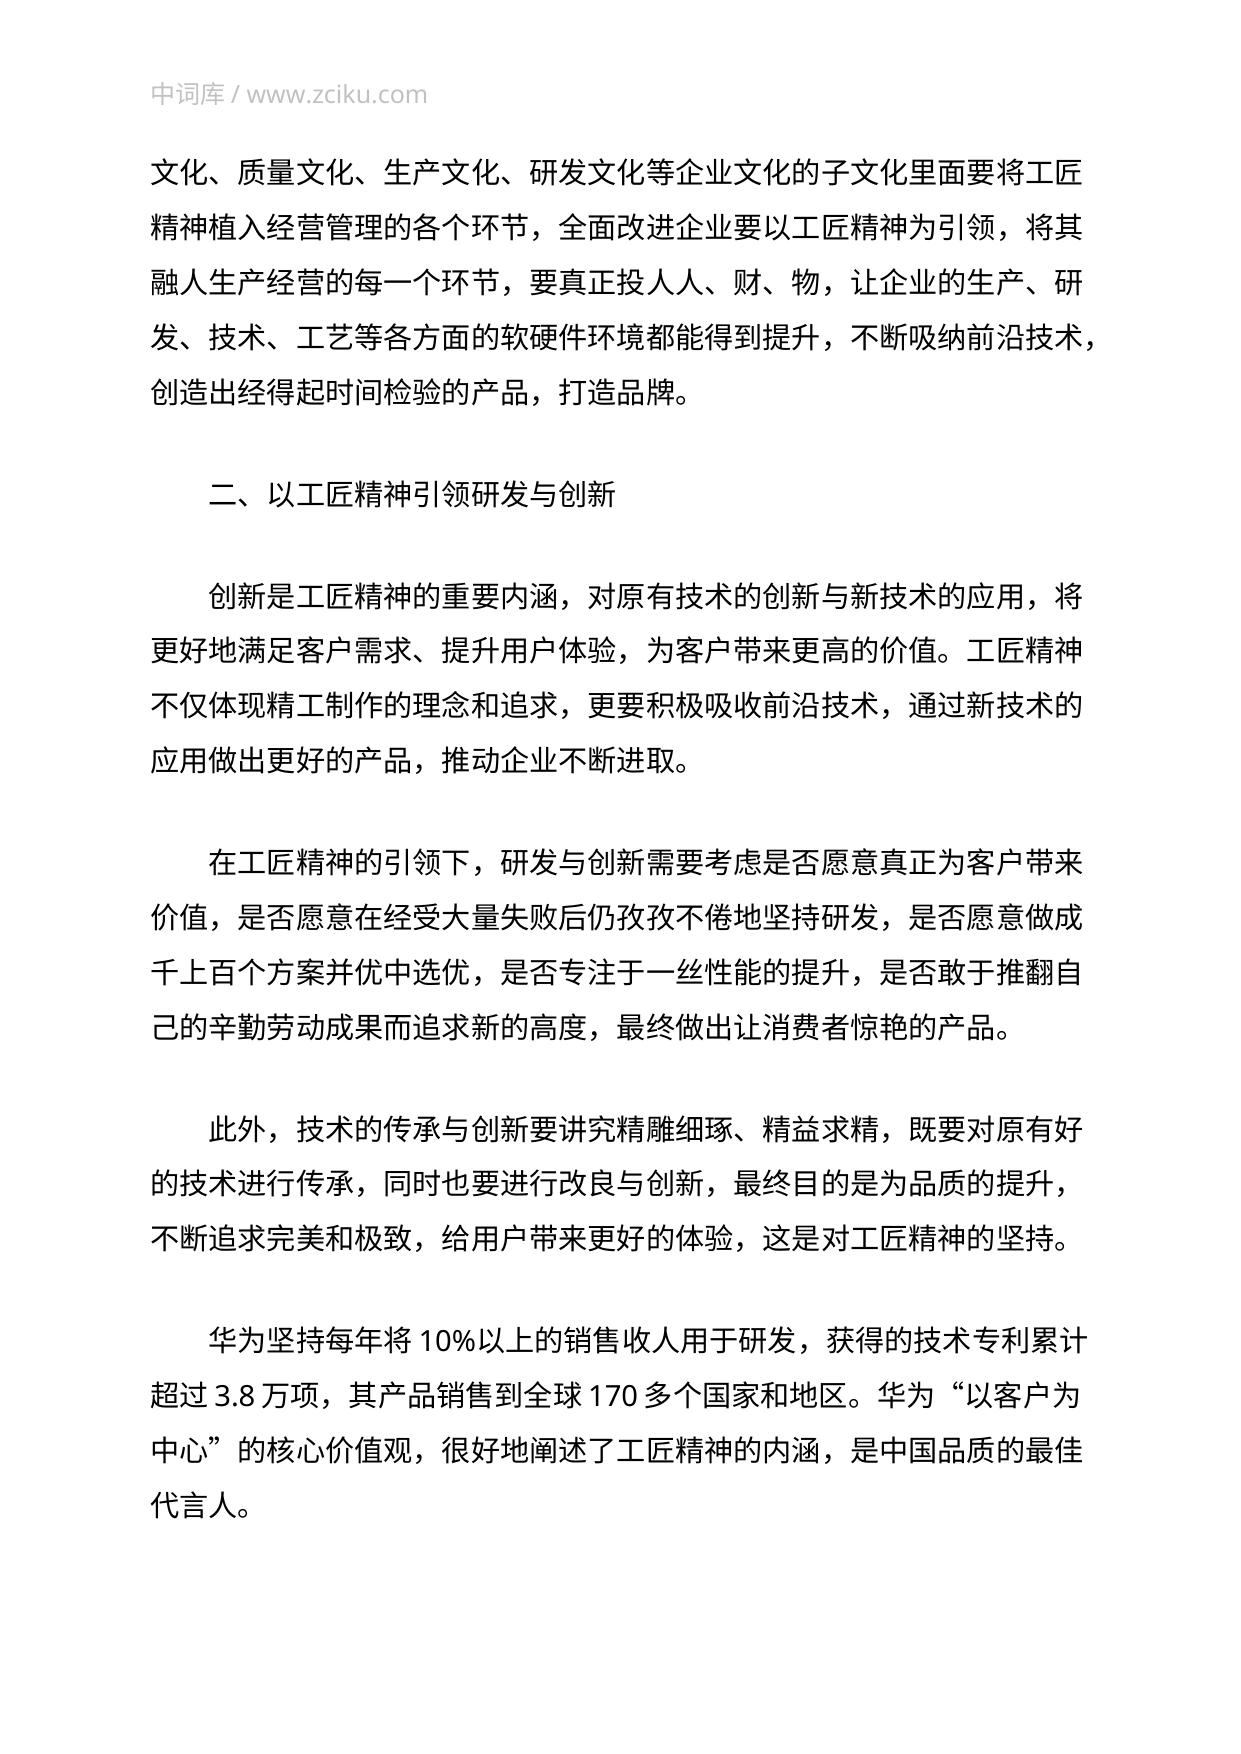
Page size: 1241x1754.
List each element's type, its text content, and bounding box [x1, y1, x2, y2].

text 此外，技术的传承与创新要讲究精雕细琢、精益求精，既要对原有好的技术进行传承，同时也要进行改良与创新，最终目的是为品质的提升，不断追求完美和极致，给用户带来更好的体验，这是对工匠精神的坚持。 [150, 1106, 1090, 1258]
text 在工匠精神的引领下，研发与创新需要考虑是否愿意真正为客户带来价值，是否愿意在经受大量失败后仍孜孜不倦地坚持研发，是否愿意做成千上百个方案并优中选优，是否专注于一丝性能的提升，是否敢于推翻自己的辛勤劳动成果而追求新的高度，最终做出让消费者惊艳的产品。 [150, 839, 1090, 1047]
text 二、以工匠精神引领研发与创新 [150, 471, 1090, 514]
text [150, 150, 1090, 412]
text 创新是工匠精神的重要内涵，对原有技术的创新与新技术的应用，将更好地满足客户需求、提升用户体验，为客户带来更高的价值。工匠精神不仅体现精工制作的理念和追求，更要积极吸收前沿技术，通过新技术的应用做出更好的产品，推动企业不断进取。 [150, 573, 1090, 780]
text 华为坚持每年将10%以上的销售收人用于研发，获得的技术专利累计超过3.8万项，其产品销售到全球170多个国家和地区。华为“以客户为中心”的核心价值观，很好地阐述了工匠精神的内涵，是中国品质的最佳代言人。 [150, 1318, 1090, 1525]
